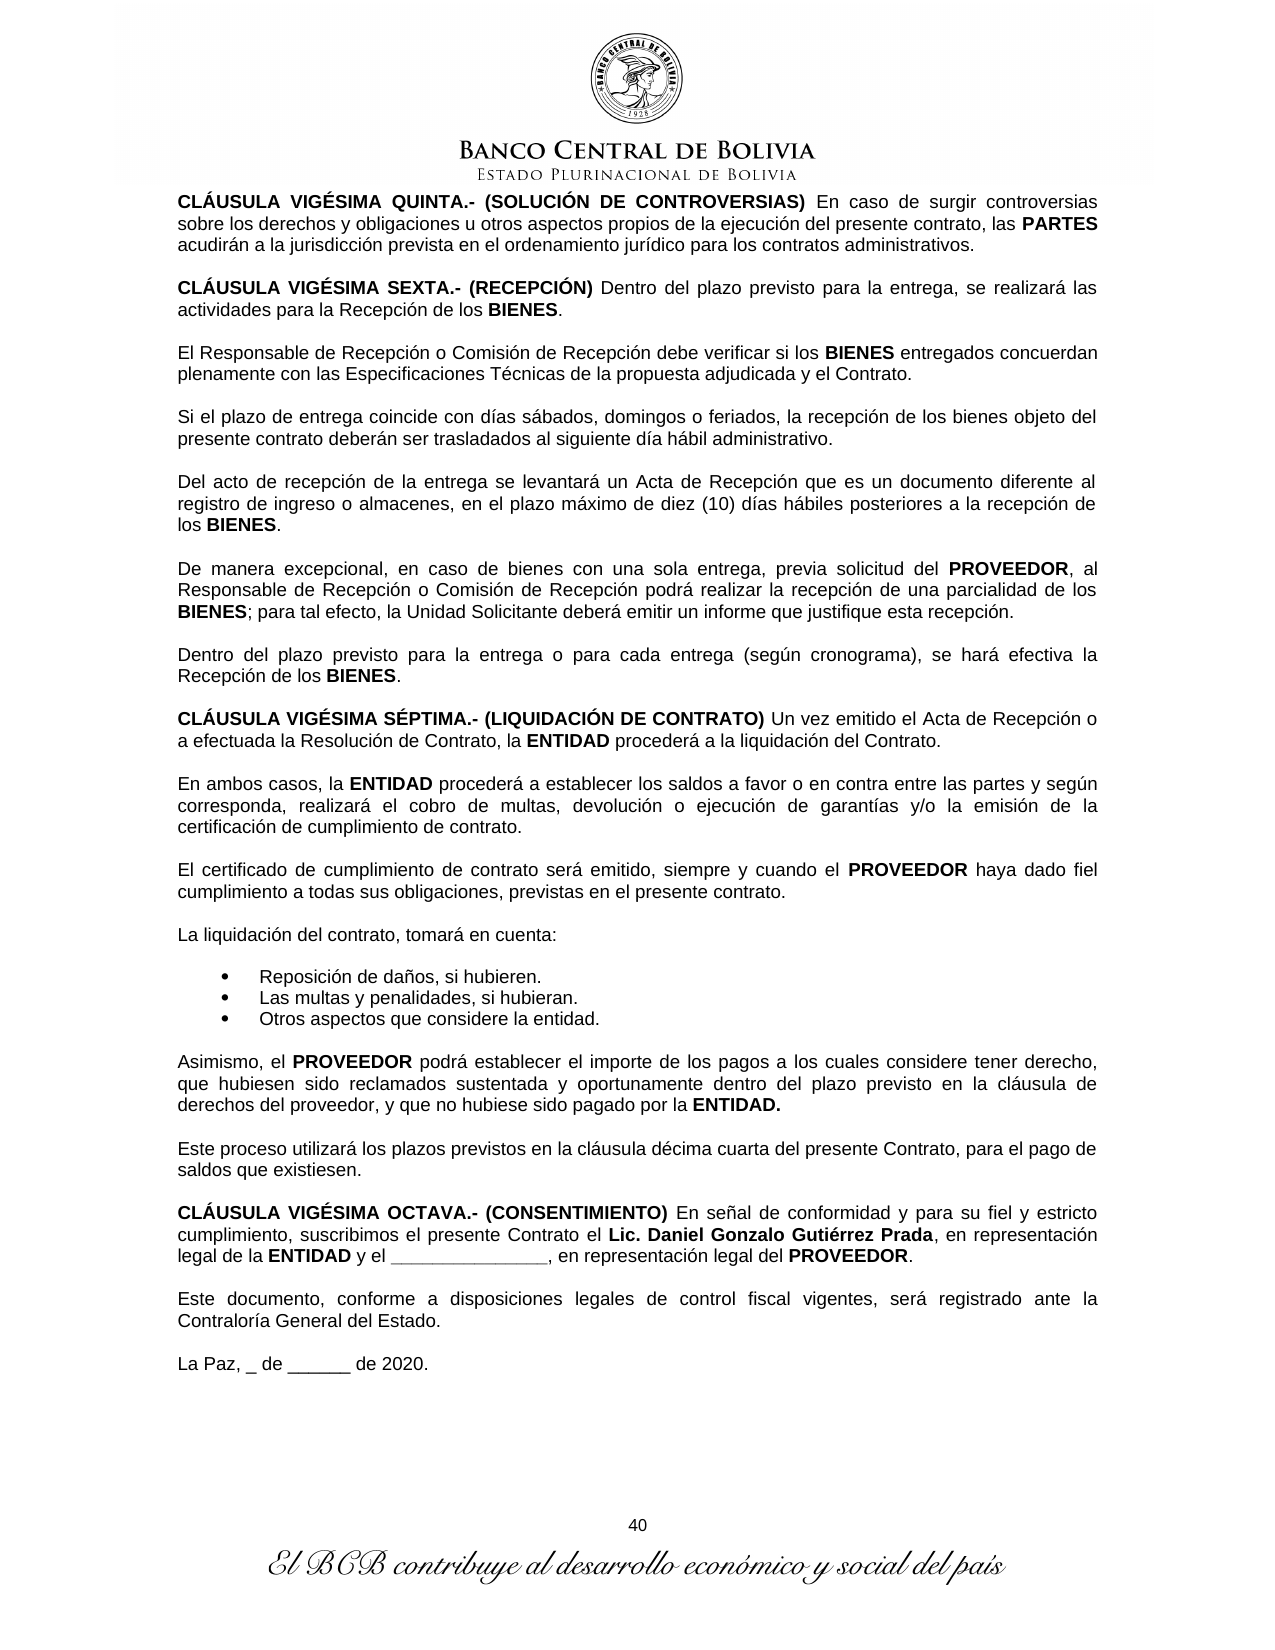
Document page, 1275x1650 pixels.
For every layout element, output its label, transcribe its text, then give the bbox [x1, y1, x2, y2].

text De manera excepcional, en caso de bienes con una sola entrega, previa solicitud del PROVEEDOR, al Responsable de Recepción o Comisión de Recepción podrá realizar la recepción de una parcialidad de los BIENES; para tal efecto, la Unidad Solicitante deberá emitir un informe que justifique esta recepción. [177, 557, 1098, 622]
text Este documento, conforme a disposiciones legales de control fiscal vigentes, será registrado ante la Contraloría General del Estado. [177, 1288, 1098, 1331]
text CLÁUSULA VIGÉSIMA SEXTA.- (RECEPCIÓN) Dentro del plazo previsto para la entrega, se realizará las actividades para la Recepción de los BIENES. [177, 277, 1098, 320]
text Este proceso utilizará los plazos previstos en la cláusula décima cuarta del presente Contrato, para el pago de saldos que existiesen. [177, 1137, 1098, 1180]
text El certificado de cumplimiento de contrato será emitido, siempre y cuando el PROVEEDOR haya dado fiel cumplimiento a todas sus obligaciones, previstas en el presente contrato. [177, 859, 1098, 902]
text Si el plazo de entrega coincide con días sábados, domingos o feriados, la recepción de los bienes objeto del presente contrato deberán ser trasladados al siguiente día hábil administrativo. [177, 406, 1098, 449]
text CLÁUSULA VIGÉSIMA OCTAVA.- (CONSENTIMIENTO) En señal de conformidad y para su fiel y estricto cumplimiento, suscribimos el presente Contrato el Lic. Daniel Gonzalo Gutiérrez Prada, en representación legal de la ENTIDAD y el _______________, en representación legal del PROVEEDOR. [177, 1202, 1098, 1267]
text Dentro del plazo previsto para la entrega o para cada entrega (según cronograma), se hará efectiva la Recepción de los BIENES. [177, 643, 1098, 687]
text La liquidación del contrato, tomará en cuenta: [177, 924, 1098, 945]
text CLÁUSULA VIGÉSIMA SÉPTIMA.- (LIQUIDACIÓN DE CONTRATO) Un vez emitido el Acta de Recepción o a efectuada la Resolución de Contrato, la ENTIDAD procederá a la liquidación del Contrato. [177, 708, 1098, 751]
list Las multas y penalidades, si hubieran. [222, 988, 1098, 1009]
text La Paz, _ de ______ de 2020. [177, 1353, 1098, 1374]
text En ambos casos, la ENTIDAD procederá a establecer los saldos a favor o en contra entre las partes y según corresponda, realizará el cobro de multas, devolución o ejecución de garantías y/o la emisión de la certificación de cumplimiento de contrato. [177, 773, 1098, 838]
text Del acto de recepción de la entrega se levantará un Acta de Recepción que es un documento diferente al registro de ingreso o almacenes, en el plazo máximo de diez (10) días hábiles posteriores a la recepción de los BIENES. [177, 471, 1098, 536]
list Otros aspectos que considere la entidad. [222, 1009, 1098, 1029]
picture [268, 1550, 1007, 1585]
text CLÁUSULA VIGÉSIMA QUINTA.- (SOLUCIÓN DE CONTROVERSIAS) En caso de surgir controversias sobre los derechos y obligaciones u otros aspectos propios de la ejecución del presente contrato, las PARTES acudirán a la jurisdicción prevista en el ordenamiento jurídico para los contratos administrativos. [177, 185, 1098, 255]
text El Responsable de Recepción o Comisión de Recepción debe verificar si los BIENES entregados concuerdan plenamente con las Especificaciones Técnicas de la propuesta adjudicada y el Contrato. [177, 342, 1098, 385]
picture [114, 3, 1155, 185]
text Asimismo, el PROVEEDOR podrá establecer el importe de los pagos a los cuales considere tener derecho, que hubiesen sido reclamados sustentada y oportunamente dentro del plazo previsto en la cláusula de derechos del proveedor, y que no hubiese sido pagado por la ENTIDAD. [177, 1051, 1098, 1116]
list Reposición de daños, si hubieren. [222, 967, 1098, 988]
